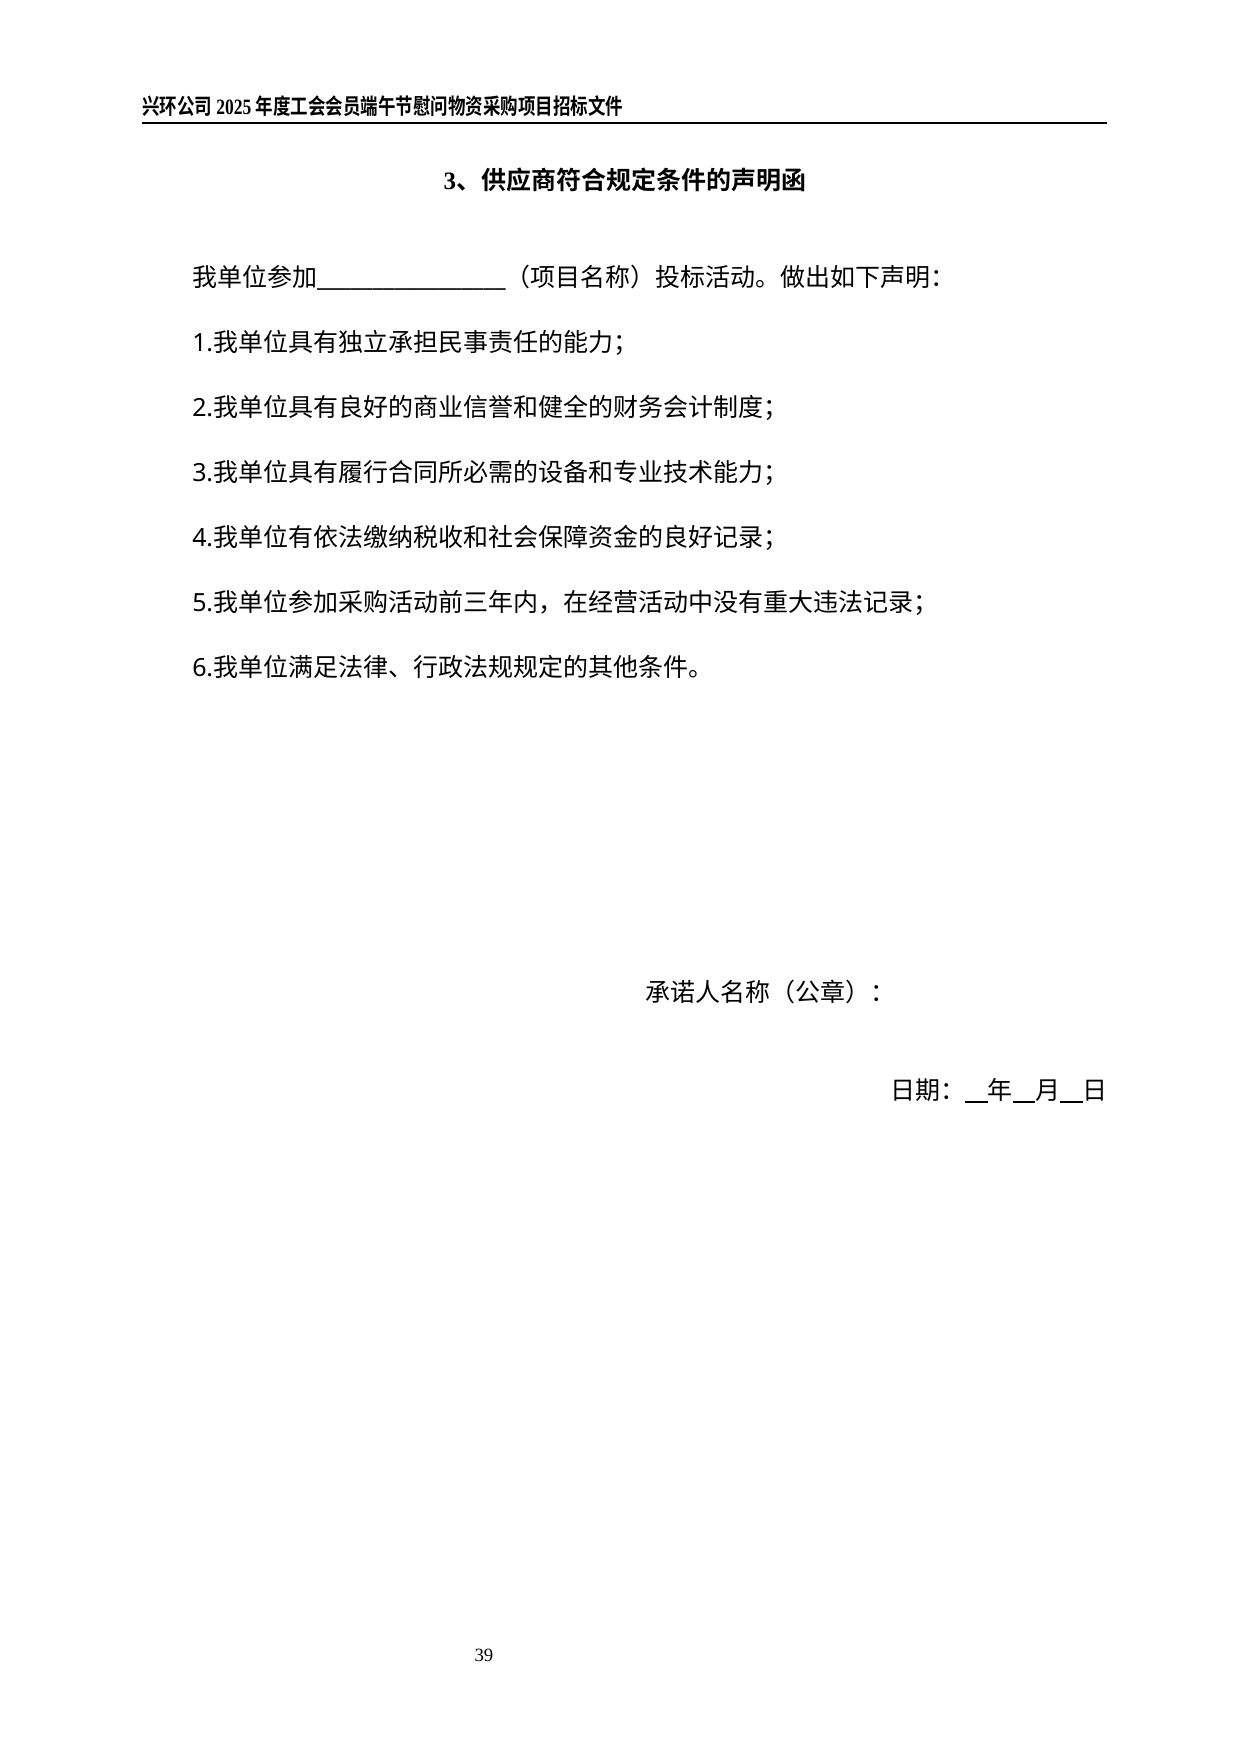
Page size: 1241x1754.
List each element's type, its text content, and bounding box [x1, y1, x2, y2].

text 2.我单位具有良好的商业信誉和健全的财务会计制度； [142, 373, 1107, 438]
text 5.我单位参加采购活动前三年内，在经营活动中没有重大违法记录； [142, 568, 1107, 633]
text 日期： 年 月 日 [142, 1056, 1107, 1121]
text 1.我单位具有独立承担民事责任的能力； [142, 308, 1107, 373]
text 3、供应商符合规定条件的声明函 [142, 146, 1107, 211]
text 6.我单位满足法律、行政法规规定的其他条件。 [142, 633, 1107, 698]
text 3.我单位具有履行合同所必需的设备和专业技术能力； [142, 438, 1107, 503]
text 承诺人名称（公章）： [142, 958, 1107, 1023]
text 我单位参加_________________（项目名称）投标活动。做出如下声明： [142, 243, 1107, 308]
text 4.我单位有依法缴纳税收和社会保障资金的良好记录； [142, 503, 1107, 568]
